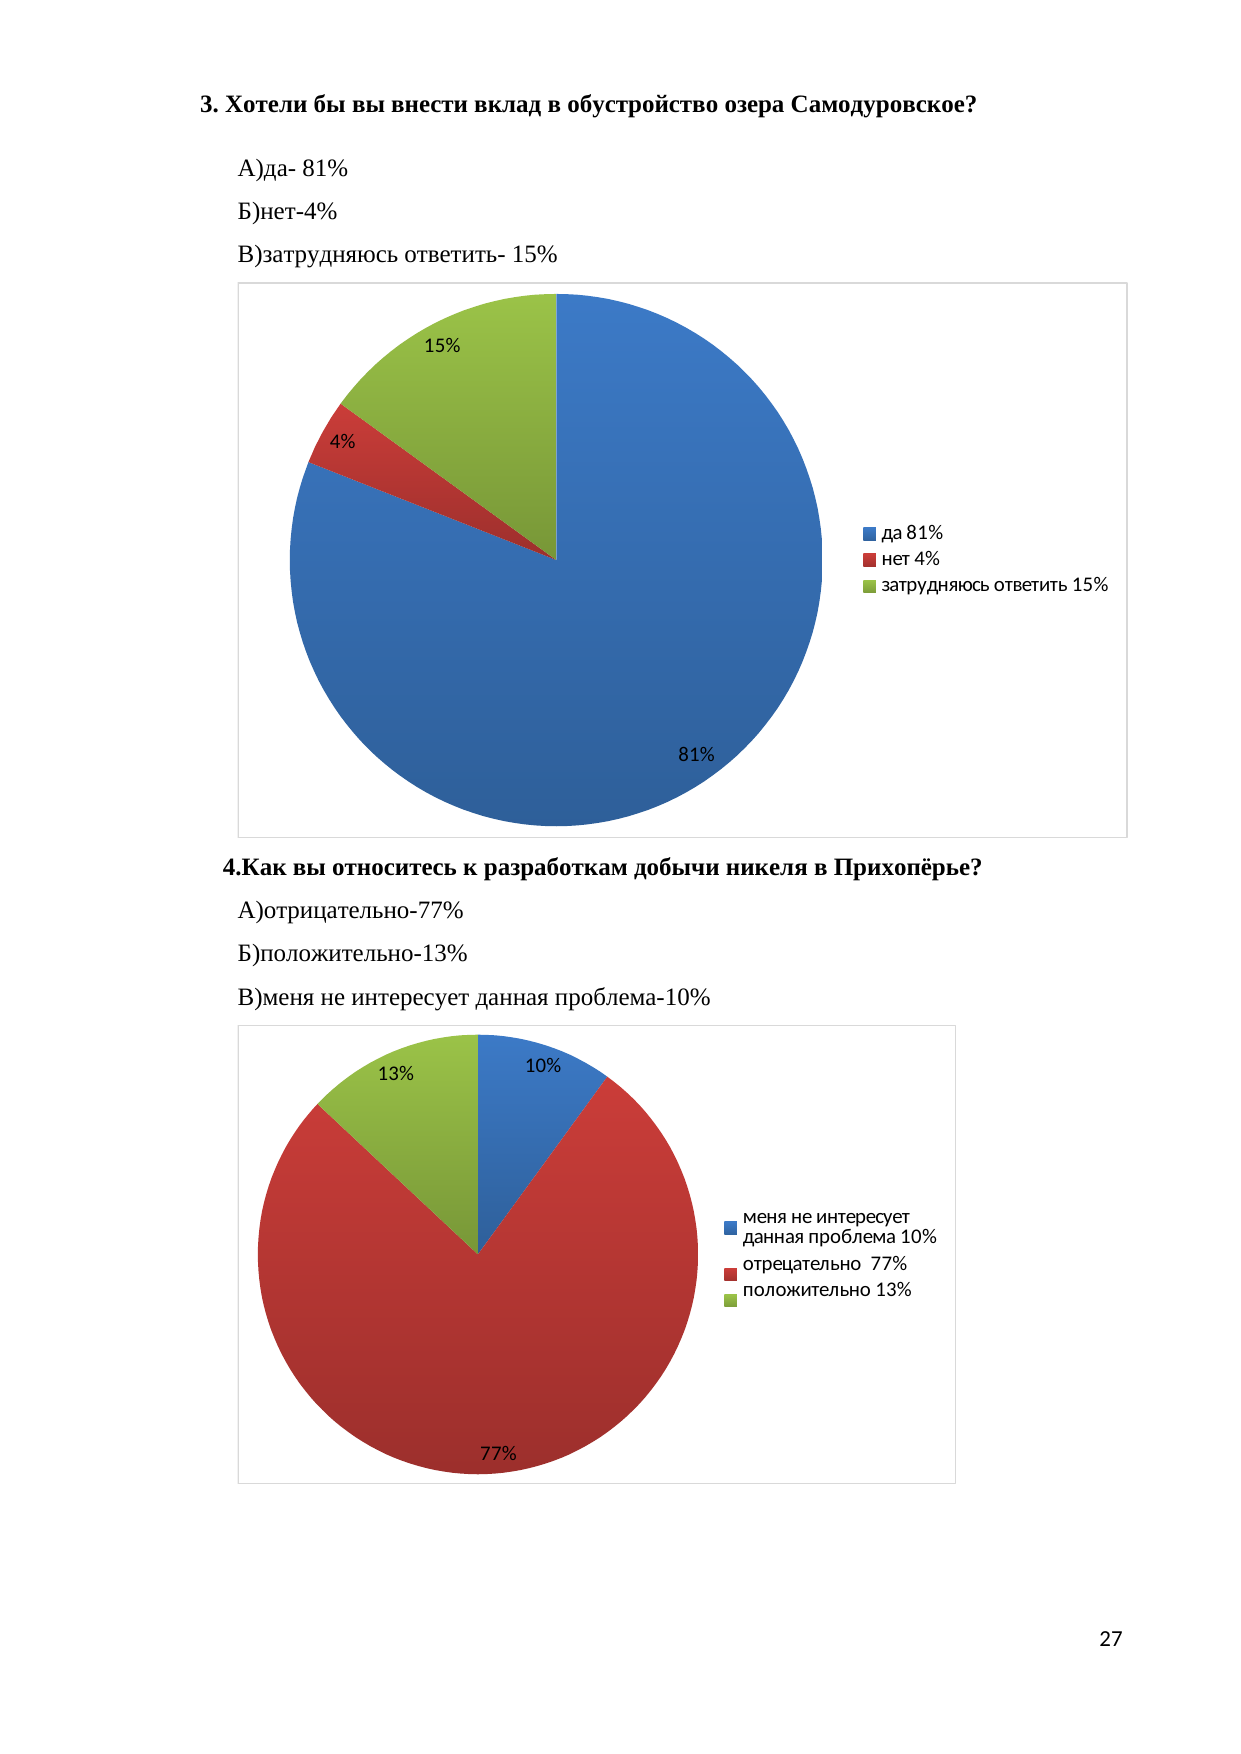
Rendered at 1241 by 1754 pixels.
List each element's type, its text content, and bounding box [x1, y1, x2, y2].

list В)меня не интересует данная проблема-10% [193, 982, 1048, 1010]
list А)отрицательно-77% [193, 895, 1048, 924]
list А)да- 81% [193, 153, 1048, 181]
list 4.Как вы относитесь к разработкам добычи никеля в Прихопёрье? [223, 852, 1048, 881]
text 3. Хотели бы вы внести вклад в обустройство озера Самодуровское? [156, 89, 1048, 117]
list В)затрудняюсь ответить- 15% [193, 239, 1048, 268]
list Б)нет-4% [193, 196, 1048, 224]
list Б)положительно-13% [193, 938, 1048, 967]
